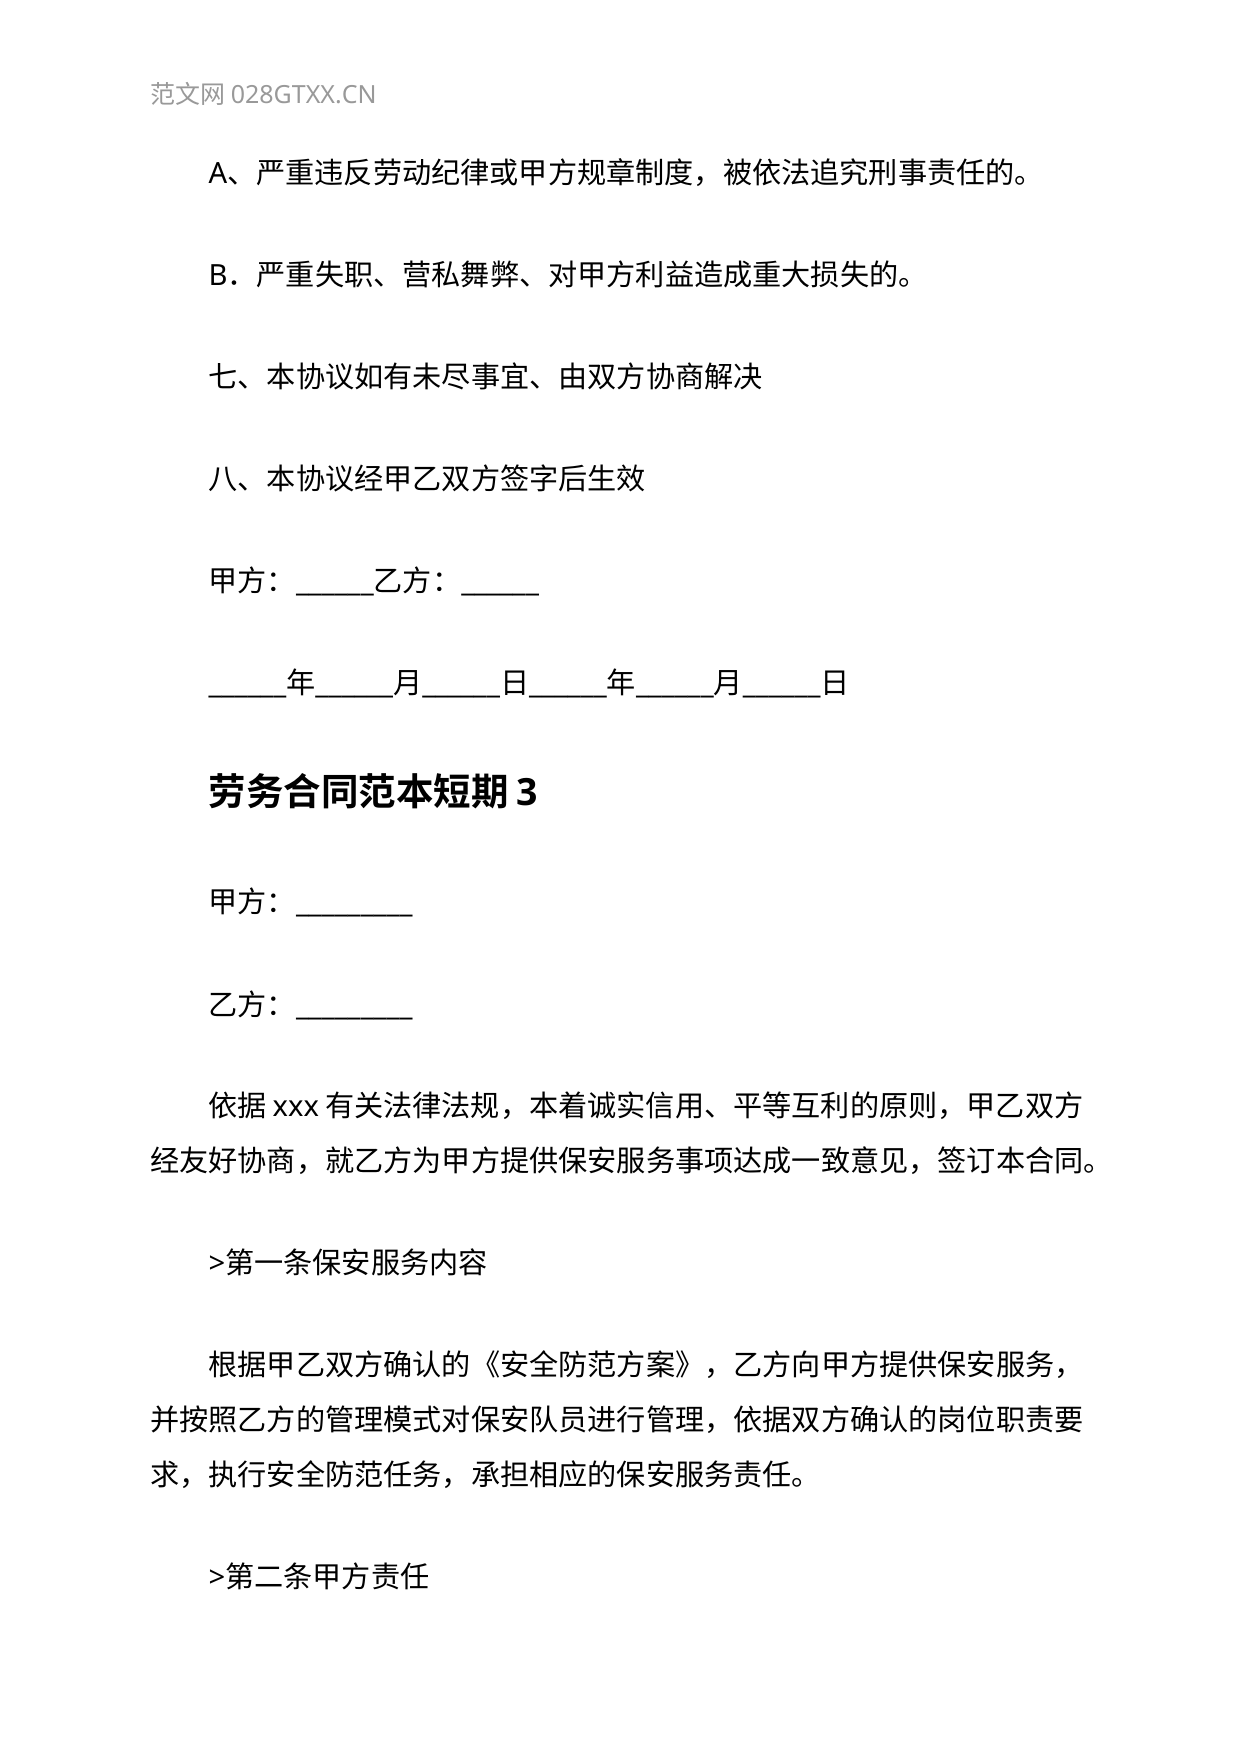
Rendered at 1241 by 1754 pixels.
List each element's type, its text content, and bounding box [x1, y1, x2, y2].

text 根据甲乙双方确认的《安全防范方案》，乙方向甲方提供保安服务，并按照乙方的管理模式对保安队员进行管理，依据双方确认的岗位职责要求，执行安全防范任务，承担相应的保安服务责任。 [150, 1342, 1090, 1494]
text A、严重违反劳动纪律或甲方规章制度，被依法追究刑事责任的。 [150, 150, 1090, 192]
text >第一条保安服务内容 [150, 1240, 1090, 1282]
text 依据xxx有关法律法规，本着诚实信用、平等互利的原则，甲乙双方经友好协商，就乙方为甲方提供保安服务事项达成一致意见，签订本合同。 [150, 1083, 1090, 1180]
text 甲方：______乙方：______ [150, 557, 1090, 600]
text 七、本协议如有未尽事宜、由双方协商解决 [150, 354, 1090, 396]
text 八、本协议经甲乙双方签字后生效 [150, 456, 1090, 498]
text B．严重失职、营私舞弊、对甲方利益造成重大损失的。 [150, 252, 1090, 294]
text 乙方：_________ [150, 981, 1090, 1023]
text 劳务合同范本短期3 [150, 761, 1090, 816]
text >第二条甲方责任 [150, 1553, 1090, 1596]
text 甲方：_________ [150, 879, 1090, 921]
text ______年______月______日______年______月______日 [150, 659, 1090, 702]
